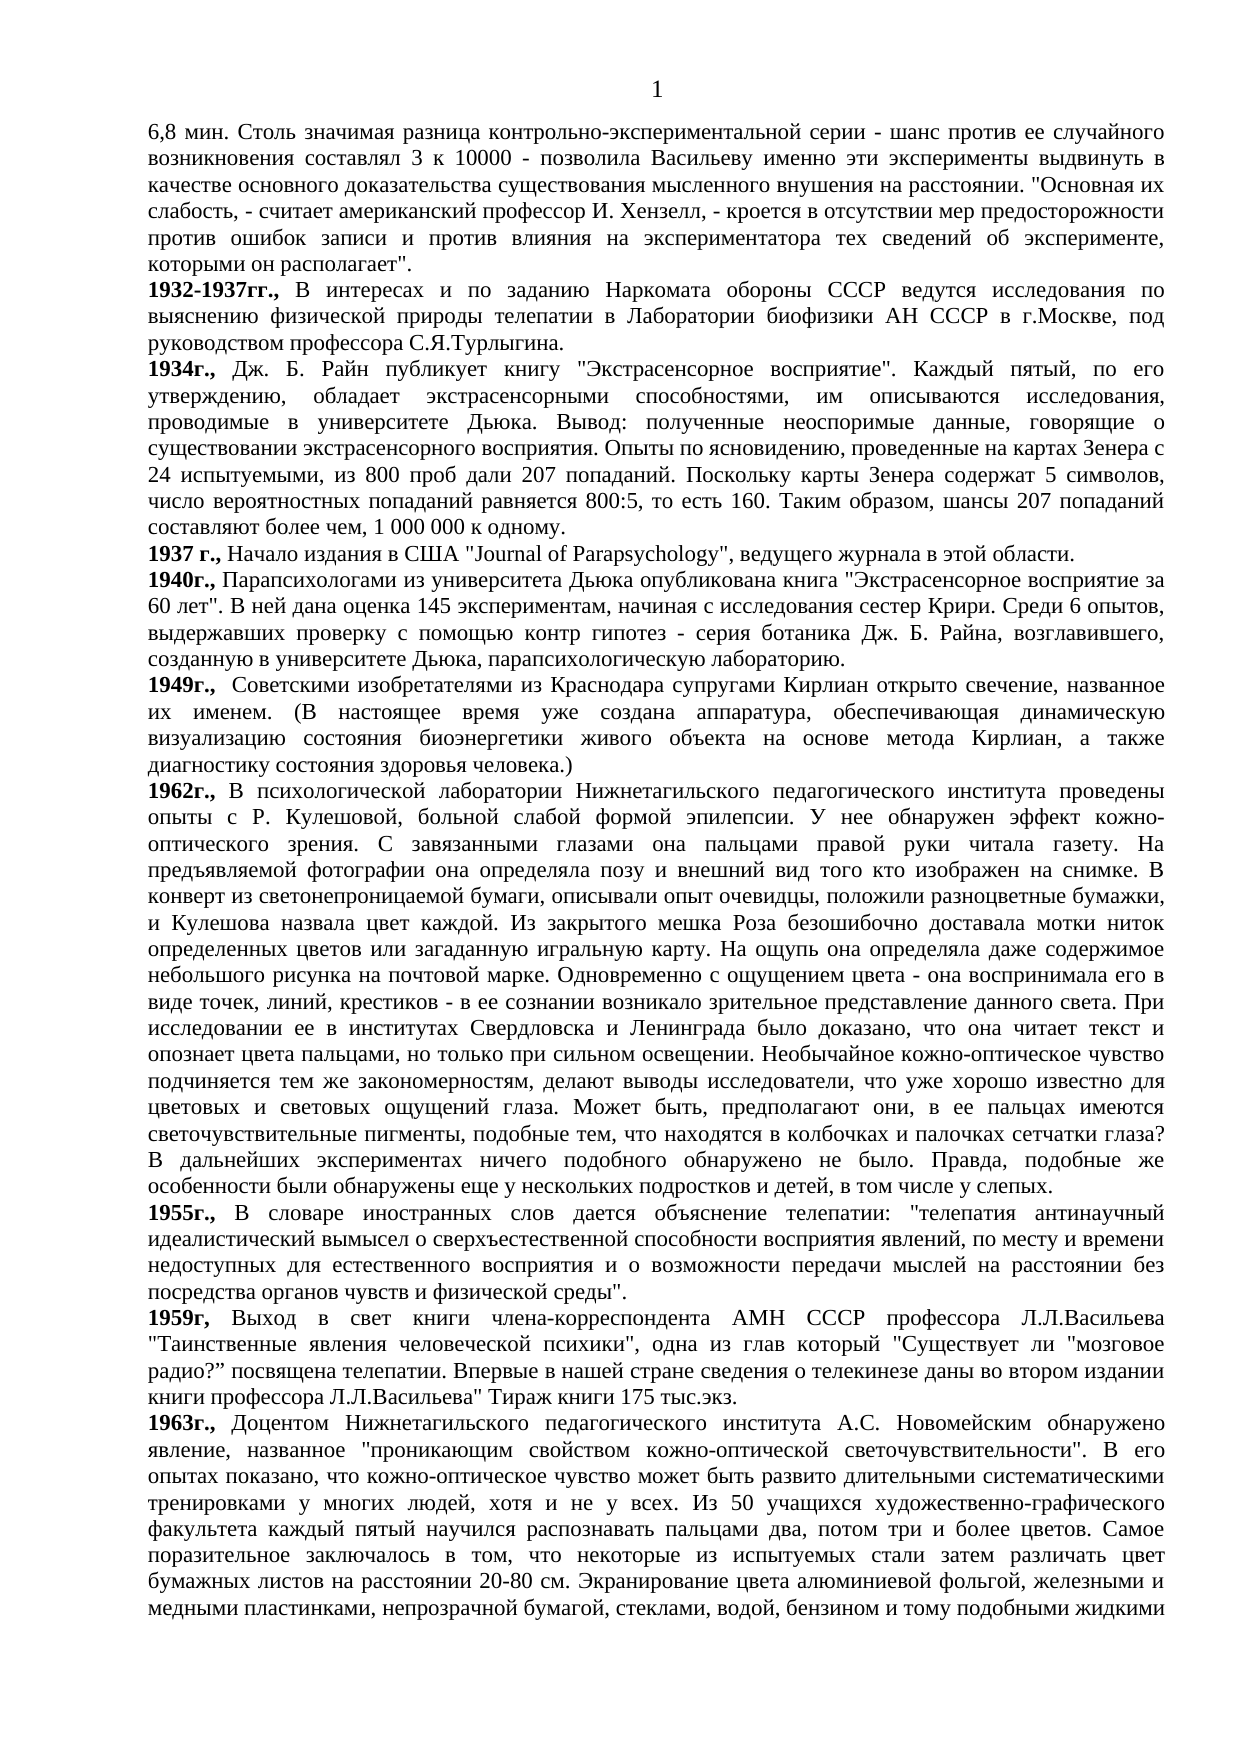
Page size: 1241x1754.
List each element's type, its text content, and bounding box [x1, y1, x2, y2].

text 1962г., В психологической лаборатории Нижнетагильского педагогического института проведены опыты с Р. Кулешовой, больной слабой формой эпилепсии. У нее обнаружен эффект кожно-оптического зрения. С завязанными глазами она пальцами правой руки читала газету. На предъявляемой фотографии она определяла позу и внешний вид того кто изображен на снимке. В конверт из светонепроницаемой бумаги, описывали опыт очевидцы, положили разноцветные бумажки, и Кулешова назвала цвет каждой. Из закрытого мешка Роза безошибочно доставала мотки ниток определенных цветов или загаданную игральную карту. На ощупь она определяла даже содержимое небольшого рисунка на почтовой марке. Одновременно с ощущением цвета - она воспринимала его в виде точек, линий, крестиков - в ее сознании возникало зрительное представление данного света. При исследовании ее в институтах Свердловска и Ленинграда было доказано, что она читает текст и опознает цвета пальцами, но только при сильном освещении. Необычайное кожно-оптическое чувство подчиняется тем же закономерностям, делают выводы исследователи, что уже хорошо известно для цветовых и световых ощущений глаза. Может быть, предполагают они, в ее пальцах имеются светочувствительные пигменты, подобные тем, что находятся в колбочках и палочках сетчатки глаза? В дальнейших экспериментах ничего подобного обнаружено не было. Правда, подобные же особенности были обнаружены еще у нескольких подростков и детей, в том числе у слепых. [148, 777, 1167, 1199]
text 1949г., Советскими изобретателями из Краснодара супругами Кирлиан открыто свечение, названное их именем. (В настоящее время уже создана аппаратура, обеспечивающая динамическую визуализацию состояния биоэнергетики живого объекта на основе метода Кирлиан, а также диагностику состояния здоровья человека.) [148, 672, 1167, 777]
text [148, 118, 1167, 276]
text 1937 г., Начало издания в США "Journal of Parapsychology", ведущего журнала в этой области. [148, 540, 1167, 566]
text 1932-1937гг., В интересах и по заданию Наркомата обороны СССР ведутся исследования по выяснению физической природы телепатии в Лаборатории биофизики АН СССР в г.Москве, под руководством профессора С.Я.Турлыгина. [148, 276, 1167, 355]
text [148, 1409, 1167, 1620]
text 1934г., Дж. Б. Райн публикует книгу "Экстрасенсорное восприятие". Каждый пятый, по его утверждению, обладает экстрасенсорными способностями, им описываются исследования, проводимые в университете Дьюка. Вывод: полученные неоспоримые данные, говорящие о существовании экстрасенсорного восприятия. Опыты по ясновидению, проведенные на картах Зенера с 24 испытуемыми, из 800 проб дали 207 попаданий. Поскольку карты Зенера содержат 5 символов, число вероятностных попаданий равняется 800:5, то есть 160. Таким образом, шансы 207 попаданий составляют более чем, 1 000 000 к одному. [148, 355, 1167, 540]
text 1955г., В словаре иностранных слов дается объяснение телепатии: "телепатия антинаучный идеалистический вымысел о сверхъестественной способности восприятия явлений, по месту и времени недоступных для естественного восприятия и о возможности передачи мыслей на расстоянии без посредства органов чувств и физической среды". [148, 1199, 1167, 1304]
text 1959г, Выход в свет книги члена-корреспондента АМН СССР профессора Л.Л.Васильева "Таинственные явления человеческой психики", одна из глав который "Существует ли "мозговое радио?” посвящена телепатии. Впервые в нашей стране сведения о телекинезе даны во втором издании книги профессора Л.Л.Васильева" Тираж книги 175 тыс.экз. [148, 1304, 1167, 1409]
text 1940г., Парапсихологами из университета Дьюка опубликована книга "Экстрасенсорное восприятие за 60 лет". В ней дана оценка 145 экспериментам, начиная с исследования сестер Крири. Среди 6 опытов, выдержавших проверку с помощью контр гипотез - серия ботаника Дж. Б. Райна, возглавившего, созданную в университете Дьюка, парапсихологическую лабораторию. [148, 566, 1167, 672]
